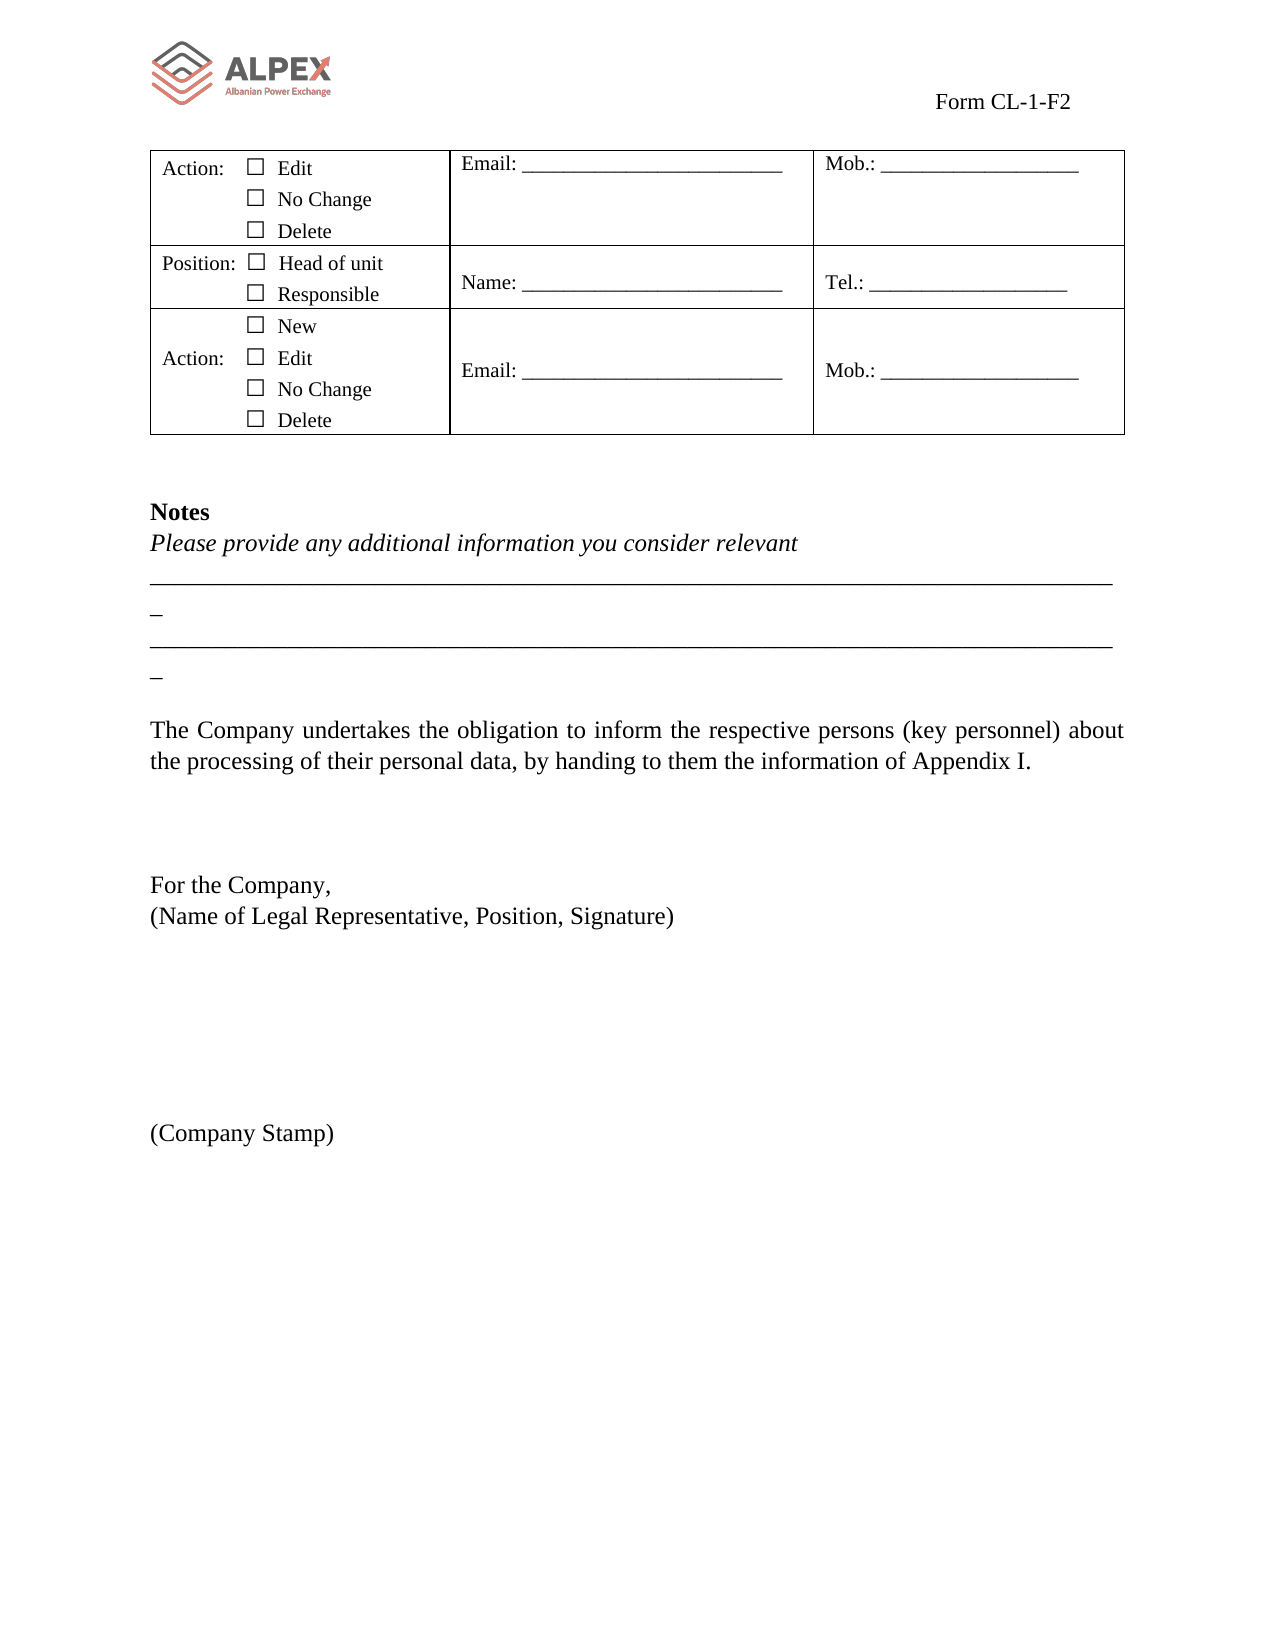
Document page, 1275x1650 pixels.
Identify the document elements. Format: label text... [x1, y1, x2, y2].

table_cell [151, 151, 449, 245]
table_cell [451, 151, 813, 245]
text ______________________________________________________________________________ [150, 622, 1125, 681]
table_cell Position: Head of unit Responsible [151, 246, 449, 308]
table_cell Name: _________________________ [451, 246, 813, 308]
text (Company Stamp) [150, 1118, 1125, 1147]
table_cell Mob.: ___________________ [814, 309, 1124, 434]
text For the Company, [150, 870, 1125, 899]
table_cell New Action: Edit No Change Delete [151, 309, 449, 434]
text (Name of Legal Representative, Position, Signature) [150, 901, 1125, 930]
picture [150, 37, 351, 110]
text Notes [150, 497, 1125, 526]
table_cell Email: _________________________ [451, 309, 813, 434]
text Please provide any additional information you consider relevant ______________________________________________________________________________ [150, 528, 1125, 619]
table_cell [814, 151, 1124, 245]
table_cell Tel.: ___________________ [814, 246, 1124, 308]
text The Company undertakes the obligation to inform the respective persons (key personnel) about the processing of their personal data, by handing to them the information of Appendix I. [150, 715, 1125, 774]
